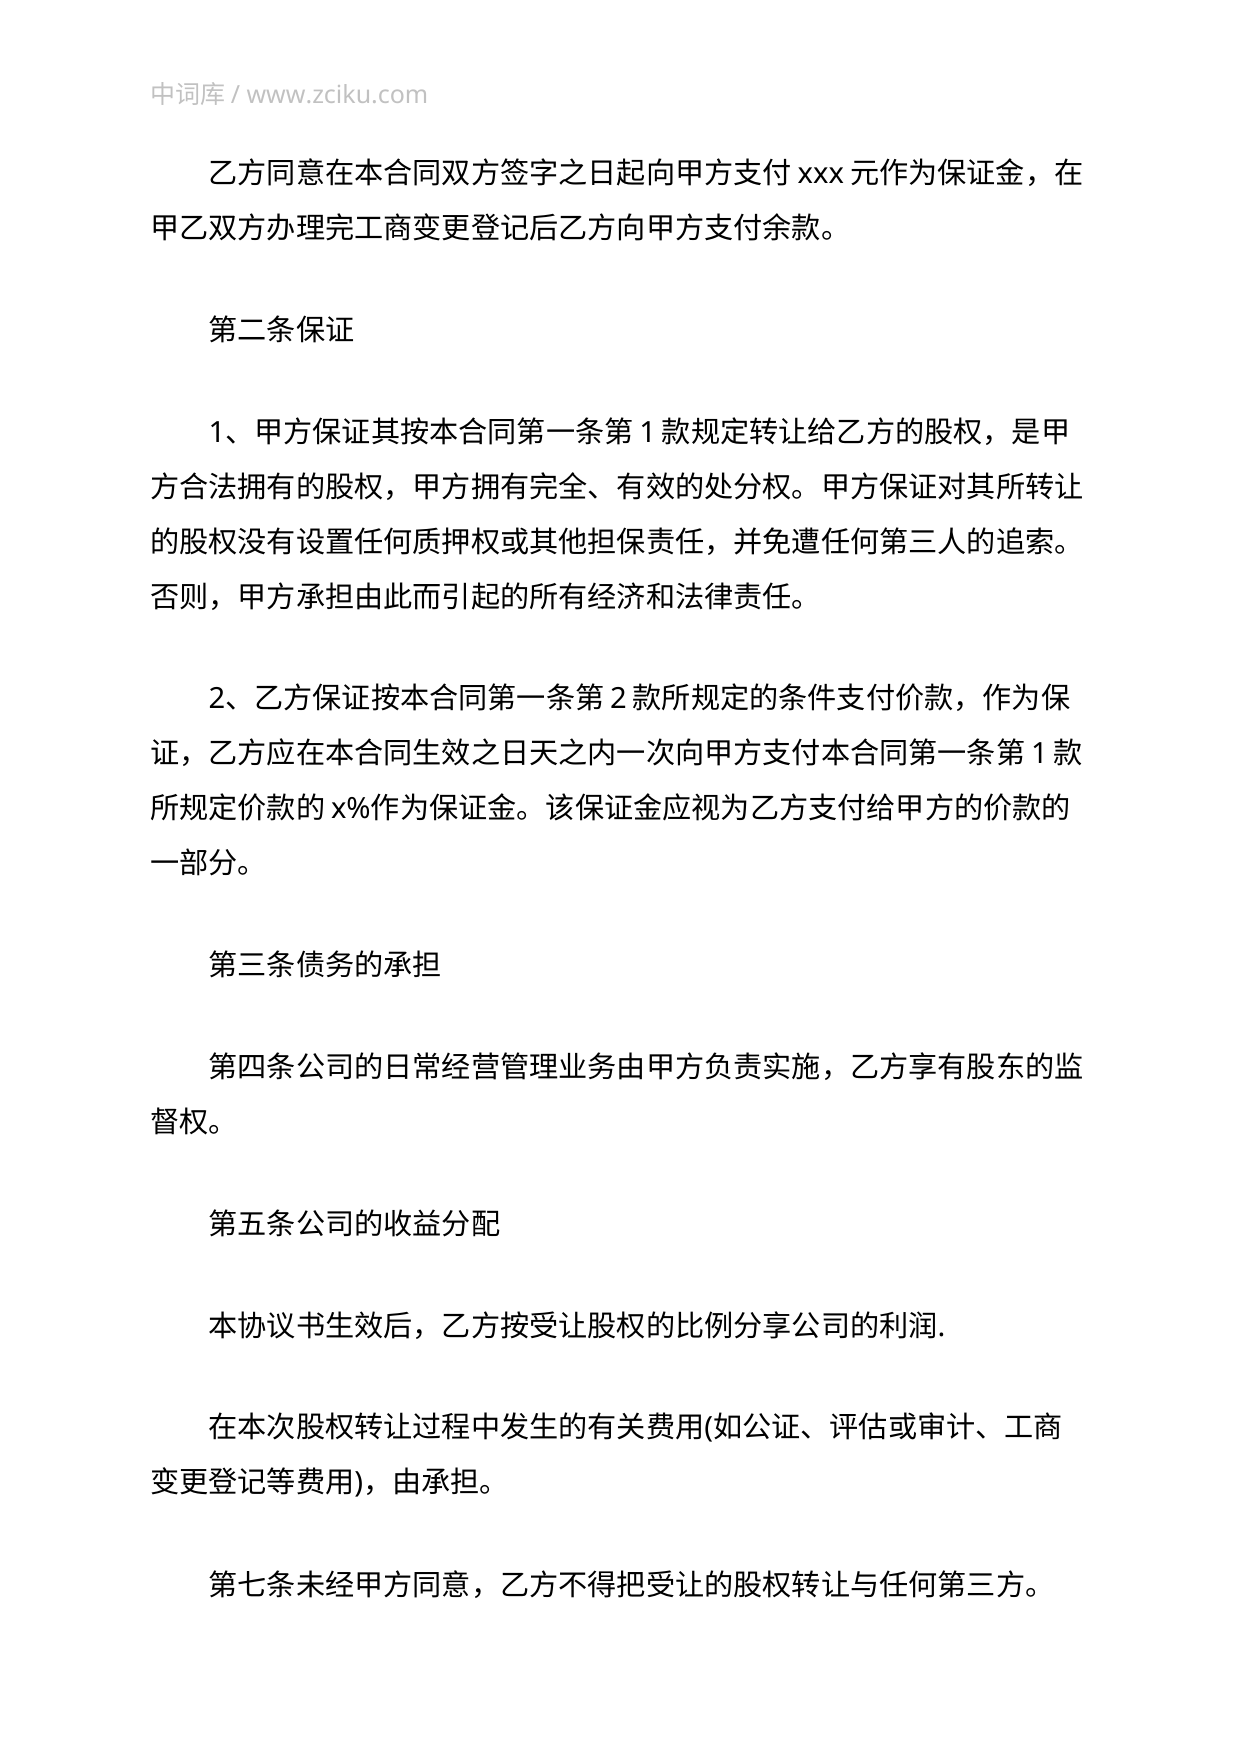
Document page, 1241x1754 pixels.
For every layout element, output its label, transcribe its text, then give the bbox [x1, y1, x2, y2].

text 2、乙方保证按本合同第一条第2款所规定的条件支付价款，作为保证，乙方应在本合同生效之日天之内一次向甲方支付本合同第一条第1款所规定价款的x%作为保证金。该保证金应视为乙方支付给甲方的价款的一部分。 [150, 675, 1090, 882]
text 第三条债务的承担 [150, 942, 1090, 984]
text 第七条未经甲方同意，乙方不得把受让的股权转让与任何第三方。 [150, 1561, 1090, 1603]
text 在本次股权转让过程中发生的有关费用(如公证、评估或审计、工商变更登记等费用)，由承担。 [150, 1404, 1090, 1501]
text 第二条保证 [150, 307, 1090, 349]
text 1、甲方保证其按本合同第一条第1款规定转让给乙方的股权，是甲方合法拥有的股权，甲方拥有完全、有效的处分权。甲方保证对其所转让的股权没有设置任何质押权或其他担保责任，并免遭任何第三人的追索。否则，甲方承担由此而引起的所有经济和法律责任。 [150, 408, 1090, 616]
text 第四条公司的日常经营管理业务由甲方负责实施，乙方享有股东的监督权。 [150, 1044, 1090, 1141]
text 乙方同意在本合同双方签字之日起向甲方支付xxx元作为保证金，在甲乙双方办理完工商变更登记后乙方向甲方支付余款。 [150, 150, 1090, 247]
text 本协议书生效后，乙方按受让股权的比例分享公司的利润. [150, 1302, 1090, 1344]
text 第五条公司的收益分配 [150, 1200, 1090, 1243]
